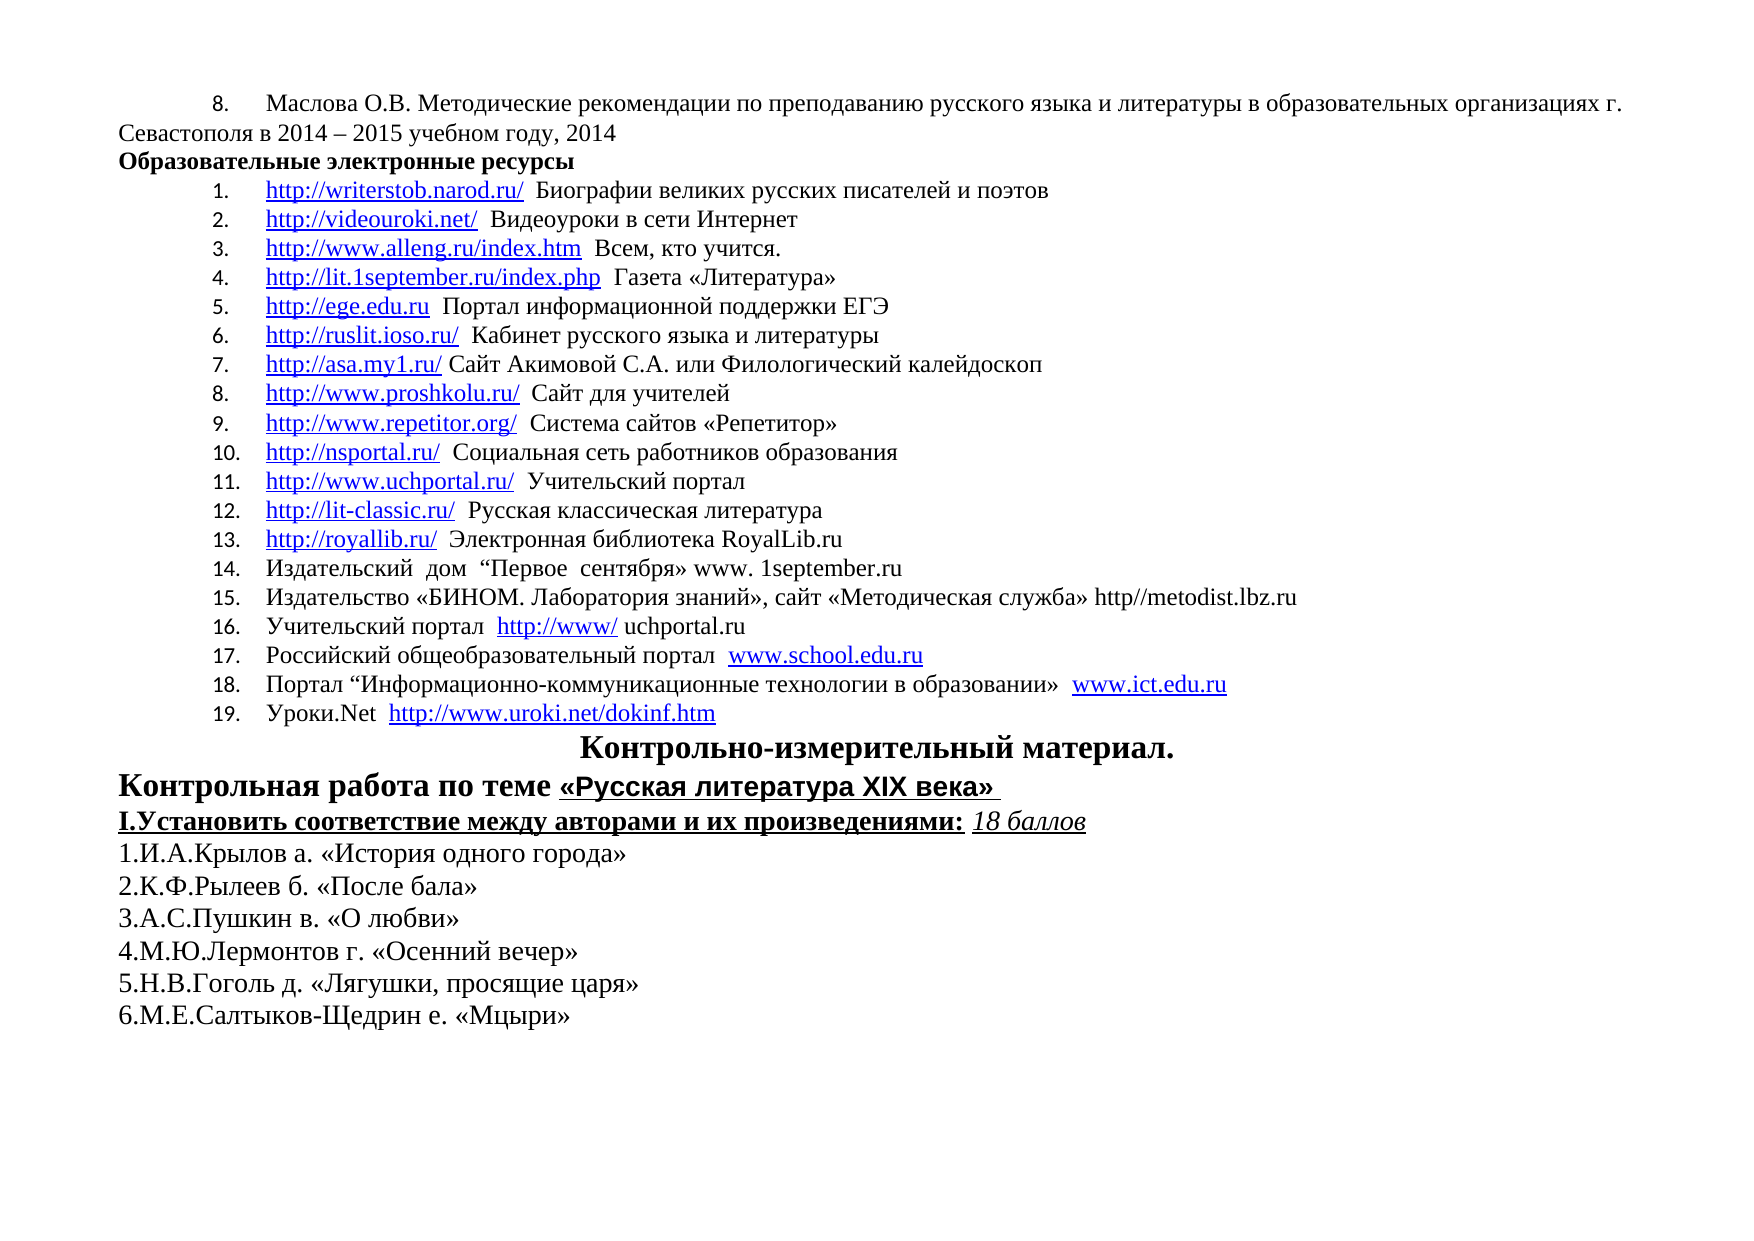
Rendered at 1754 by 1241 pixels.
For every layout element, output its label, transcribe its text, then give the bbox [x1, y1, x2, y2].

text 4.М.Ю.Лермонтов г. «Осенний вечер» [118, 933, 1636, 966]
list http://nsportal.ru/ Социальная сеть работников образования [118, 437, 1636, 466]
list http://asa.my1.ru/ Сайт Акимовой С.А. или Филологический калейдоскоп [118, 349, 1636, 378]
text 3.А.С.Пушкин в. «О любви» [118, 901, 1636, 933]
list http://videouroki.net/ Видеоуроки в сети Интернет [118, 204, 1636, 233]
text 6.М.Е.Салтыков-Щедрин е. «Мцыри» [118, 998, 1636, 1031]
text Образовательные электронные ресурсы [118, 146, 1636, 175]
text 2.К.Ф.Рылеев б. «После бала» [118, 869, 1636, 901]
list http://lit.1september.ru/index.php Газета «Литература» [118, 262, 1636, 291]
list Портал “Информационно-коммуникационные технологии в образовании» www.ict.edu.ru [118, 669, 1636, 698]
list http://www.uchportal.ru/ Учительский портал [118, 466, 1636, 495]
list http://www.alleng.ru/index.htm Всем, кто учится. [118, 233, 1636, 262]
list http://lit-classic.ru/ Русская классическая литература [118, 495, 1636, 524]
list http://ege.edu.ru Портал информационной поддержки ЕГЭ [118, 291, 1636, 320]
list http://royallib.ru/ Электронная библиотека RoyalLib.ru [118, 524, 1636, 553]
text I.Установить соответствие между авторами и их произведениями: 18 баллов [118, 804, 1636, 836]
text 5.Н.В.Гоголь д. «Лягушки, просящие царя» [118, 966, 1636, 998]
list http://writerstob.narod.ru/ Биографии великих русских писателей и поэтов [118, 175, 1636, 204]
list Учительский портал http://www/ uchportal.ru [118, 611, 1636, 640]
text 1.И.А.Крылов а. «История одного города» [118, 836, 1636, 869]
list Маслова О.В. Методические рекомендации по преподаванию русского языка и литературы в образовательных организациях г. Севастополя в 2014 – 2015 учебном году, 2014 [118, 88, 1636, 146]
list Издательский дом “Первое сентября» www. 1september.ru [118, 553, 1636, 582]
list Уроки.Net http://www.uroki.net/dokinf.htm [118, 698, 1636, 727]
text Контрольная работа по теме «Русская литература XIX века» [118, 766, 1636, 804]
list http://www.proshkolu.ru/ Сайт для учителей [118, 378, 1636, 408]
list http://www.repetitor.org/ Система сайтов «Репетитор» [118, 408, 1636, 437]
list http://ruslit.ioso.ru/ Кабинет русского языка и литературы [118, 320, 1636, 349]
list Издательство «БИНОМ. Лаборатория знаний», сайт «Методическая служба» http//metodist.lbz.ru [118, 582, 1636, 611]
list Российский общеобразовательный портал www.school.edu.ru [118, 640, 1636, 669]
text Контрольно-измерительный материал. [118, 727, 1636, 766]
